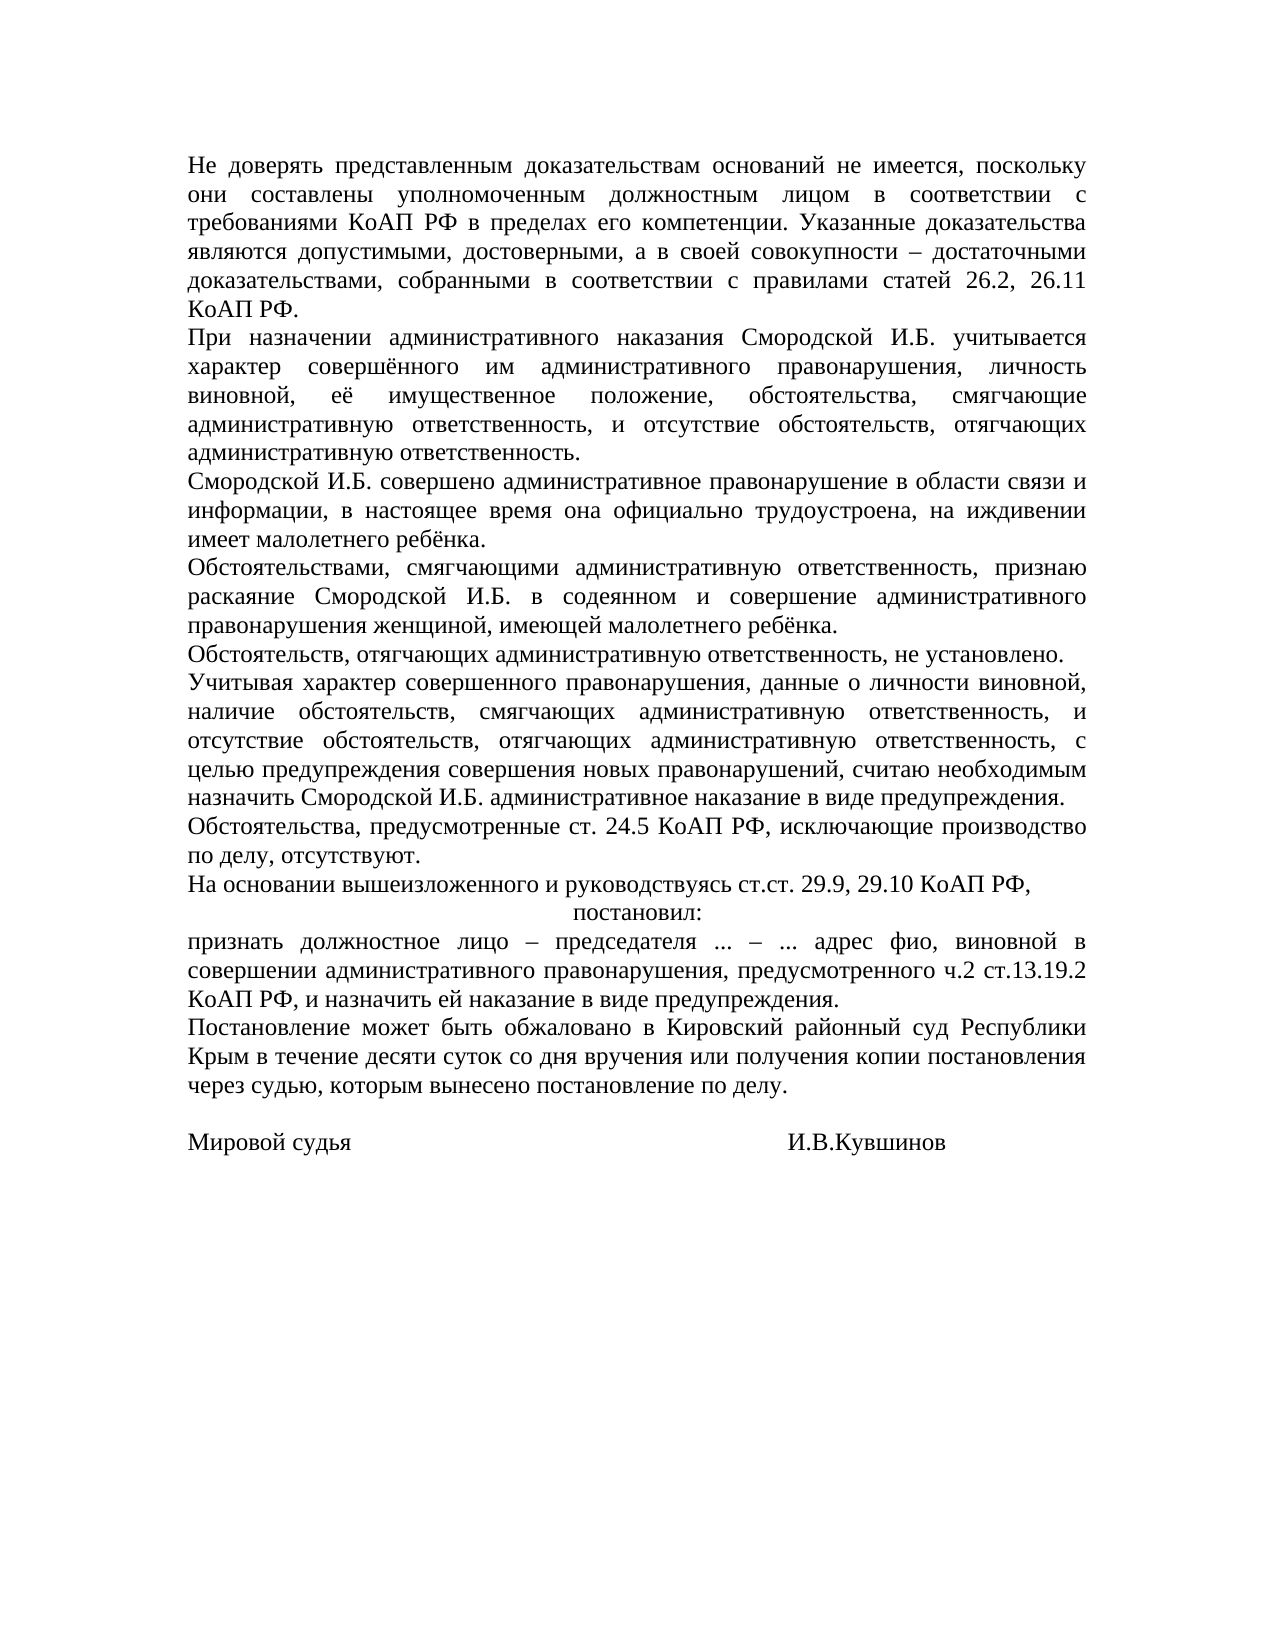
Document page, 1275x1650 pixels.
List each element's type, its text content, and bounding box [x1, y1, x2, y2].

text Постановление может быть обжаловано в Кировский районный суд Республики Крым в течение десяти суток со дня вручения или получения копии постановления через судью, которым вынесено постановление по делу. [187, 1012, 1087, 1099]
text На основании вышеизложенного и руководствуясь ст.ст. 29.9, 29.10 КоАП РФ, [187, 869, 1087, 897]
text Не доверять представленным доказательствам оснований не имеется, поскольку они составлены уполномоченным должностным лицом в соответствии с требованиями КоАП РФ в пределах его компетенции. Указанные доказательства являются допустимыми, достоверными, а в своей совокупности – достаточными доказательствами, собранными в соответствии с правилами статей 26.2, 26.11 КоАП РФ. [187, 150, 1087, 322]
text Обстоятельствами, смягчающими административную ответственность, признаю раскаяние Смородской И.Б. в содеянном и совершение административного правонарушения женщиной, имеющей малолетнего ребёнка. [187, 552, 1087, 639]
text Обстоятельства, предусмотренные ст. 24.5 КоАП РФ, исключающие производство по делу, отсутствуют. [187, 811, 1087, 869]
text Мировой судья И.В.Кувшинов [187, 1127, 1087, 1156]
text признать должностное лицо – председателя ... – ... адрес фио, виновной в совершении административного правонарушения, предусмотренного ч.2 ст.13.19.2 КоАП РФ, и назначить ей наказание в виде предупреждения. [187, 926, 1087, 1012]
text Обстоятельств, отягчающих административную ответственность, не установлено. [187, 639, 1087, 667]
text постановил: [187, 897, 1087, 926]
text Смородской И.Б. совершено административное правонарушение в области связи и информации, в настоящее время она официально трудоустроена, на иждивении имеет малолетнего ребёнка. [187, 466, 1087, 552]
text Учитывая характер совершенного правонарушения, данные о личности виновной, наличие обстоятельств, смягчающих административную ответственность, и отсутствие обстоятельств, отягчающих административную ответственность, с целью предупреждения совершения новых правонарушений, считаю необходимым назначить Смородской И.Б. административное наказание в виде предупреждения. [187, 667, 1087, 811]
text При назначении административного наказания Смородской И.Б. учитывается характер совершённого им административного правонарушения, личность виновной, её имущественное положение, обстоятельства, смягчающие административную ответственность, и отсутствие обстоятельств, отягчающих административную ответственность. [187, 322, 1087, 466]
